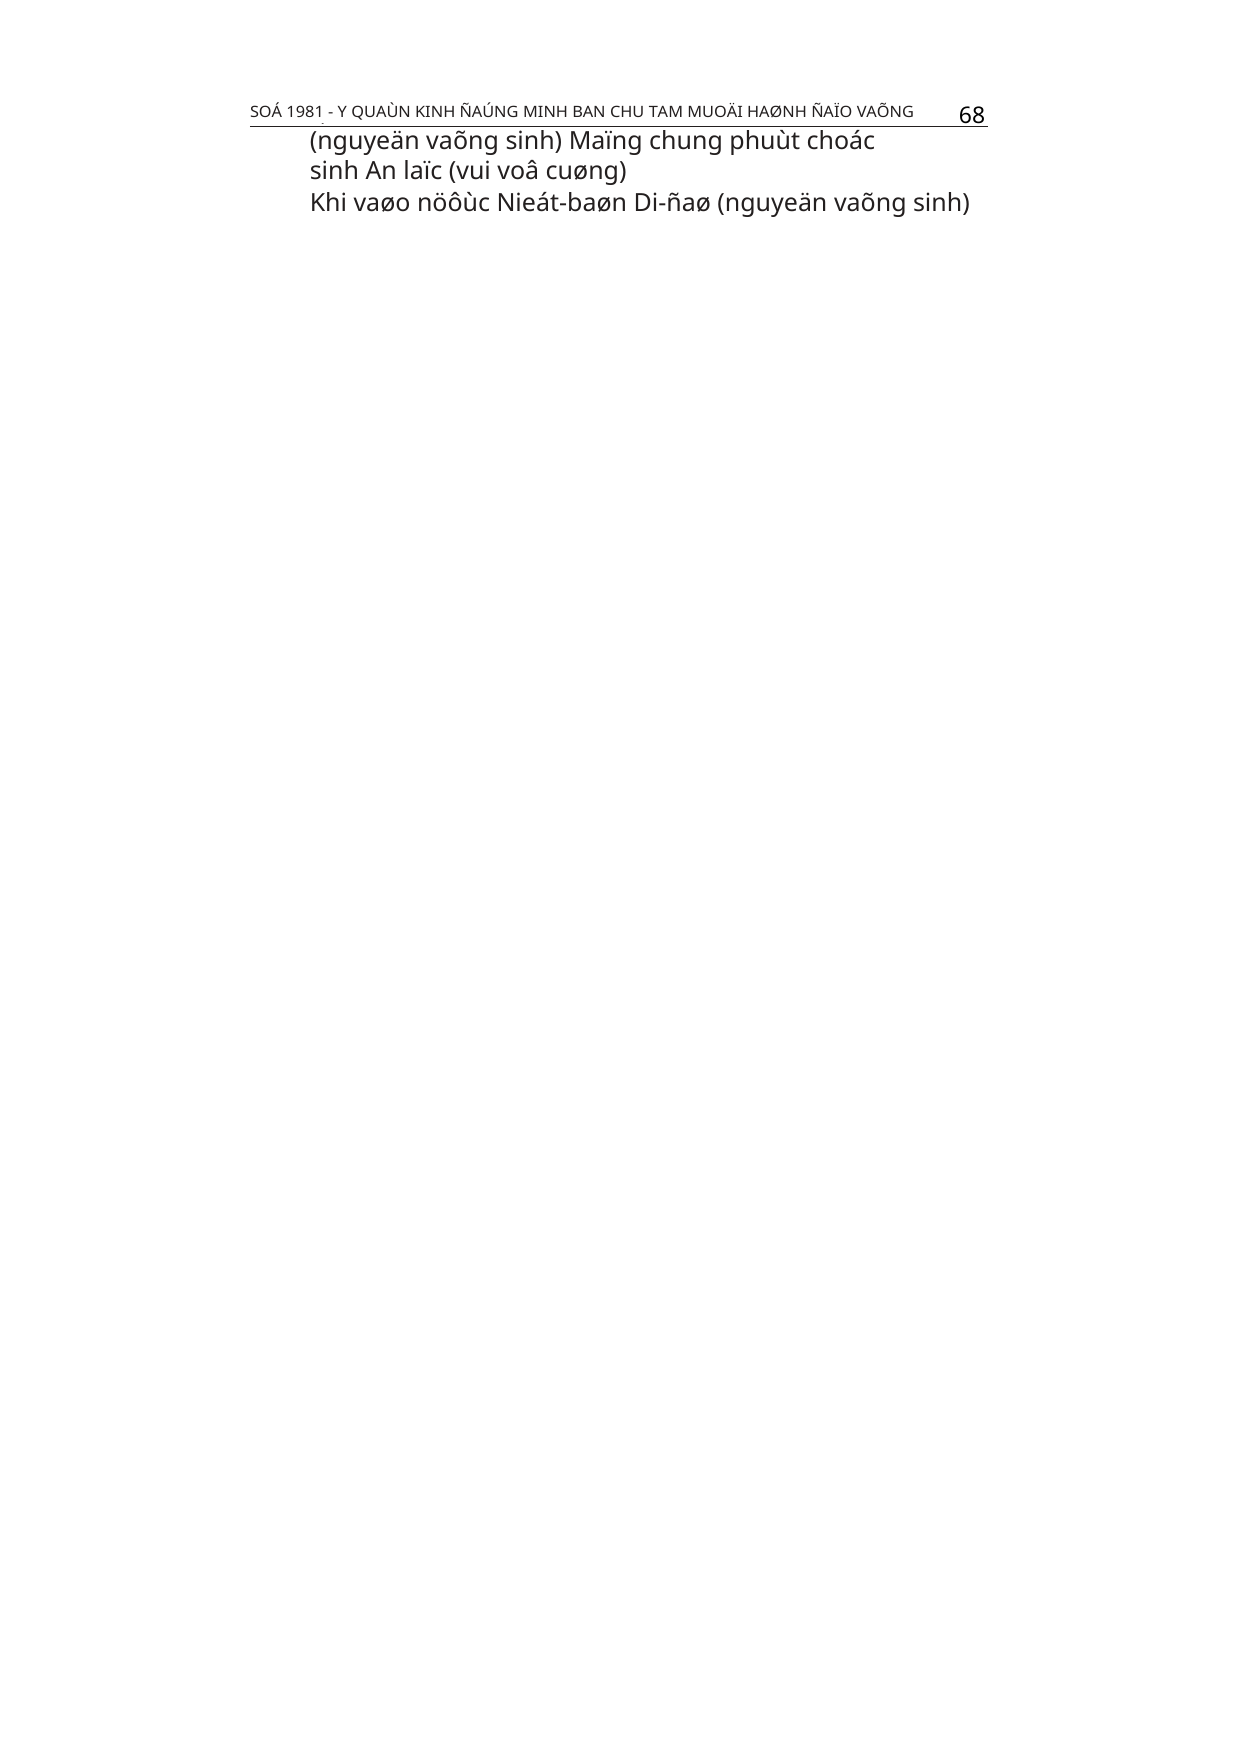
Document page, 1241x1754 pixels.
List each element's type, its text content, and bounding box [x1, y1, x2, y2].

text Khi vaøo nöôùc Nieát-baøn Di-ñaø (nguyeän vaõng sinh) [309, 187, 1092, 217]
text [309, 125, 917, 187]
